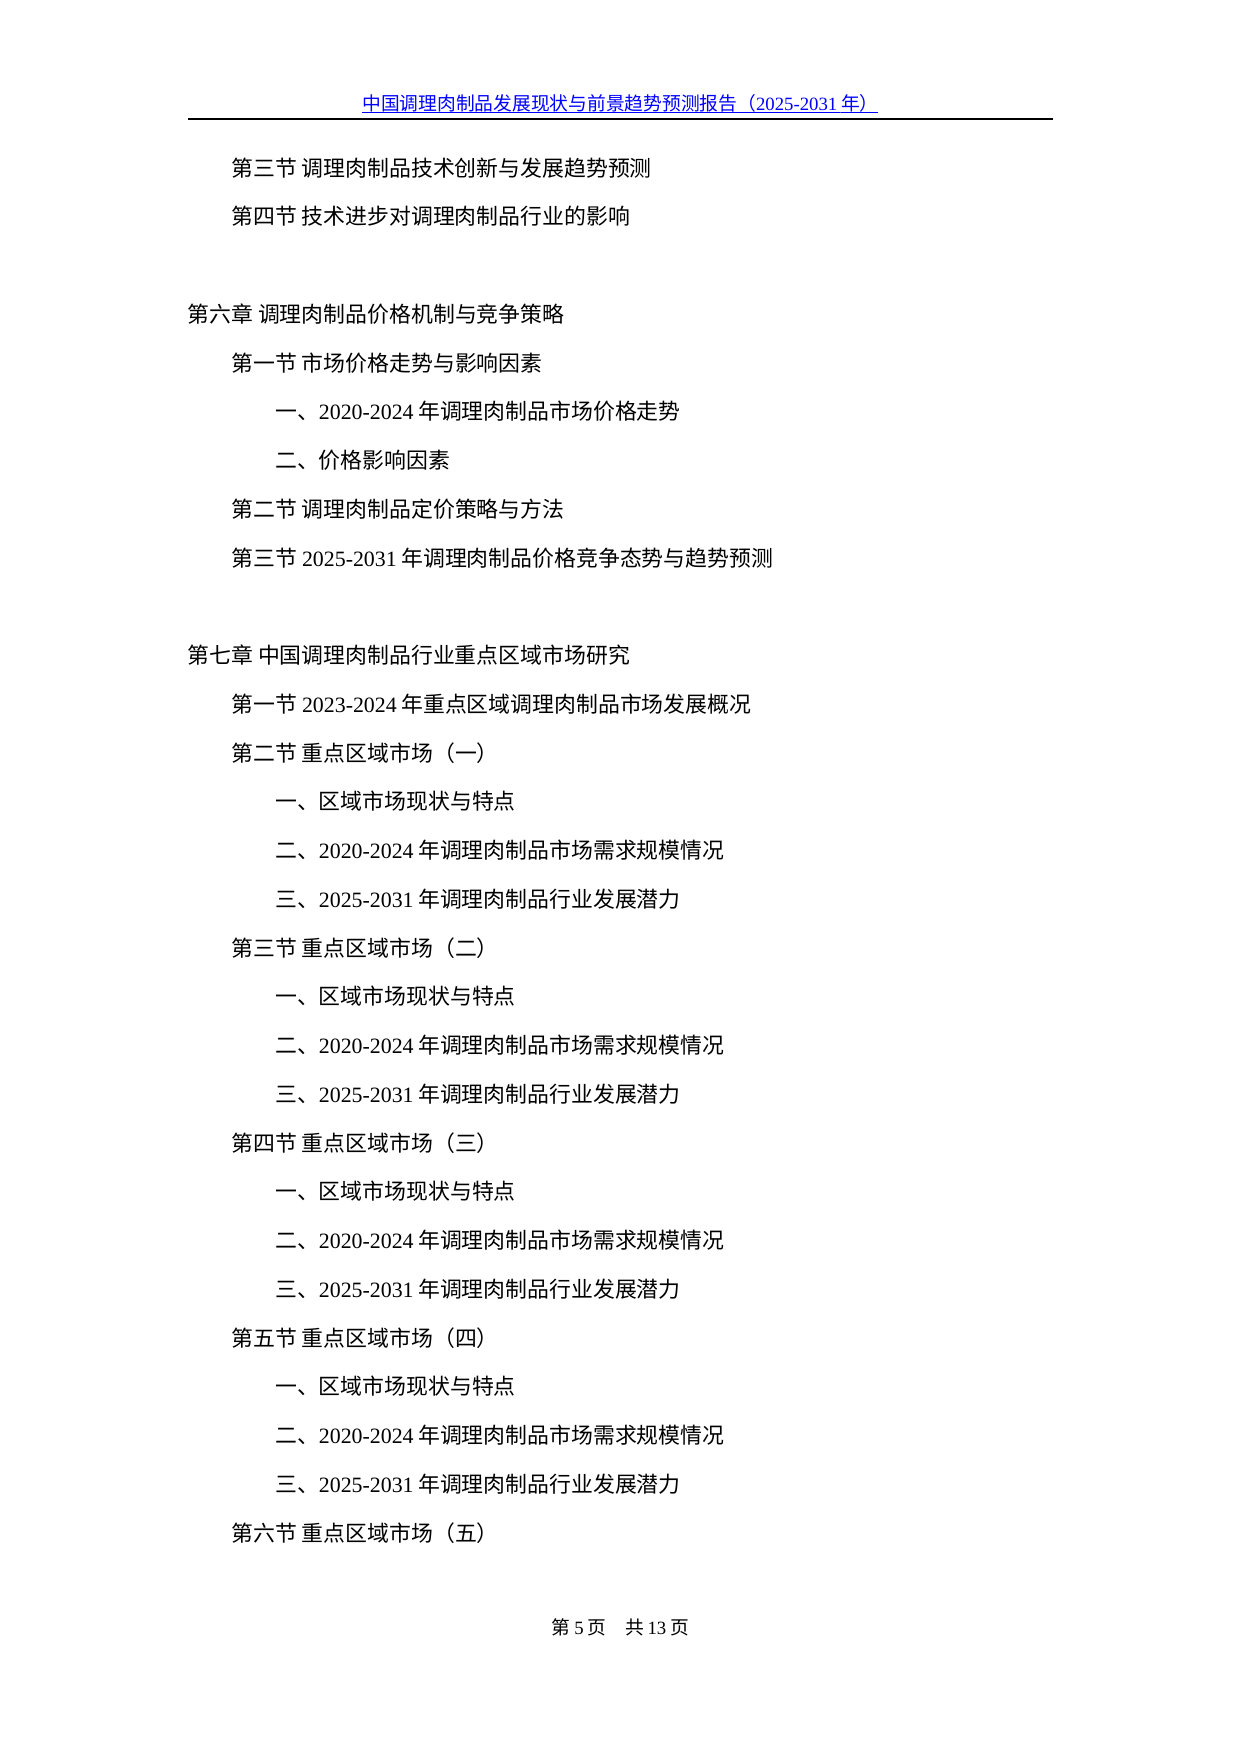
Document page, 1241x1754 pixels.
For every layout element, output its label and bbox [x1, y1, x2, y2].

text [187, 150, 1053, 1548]
